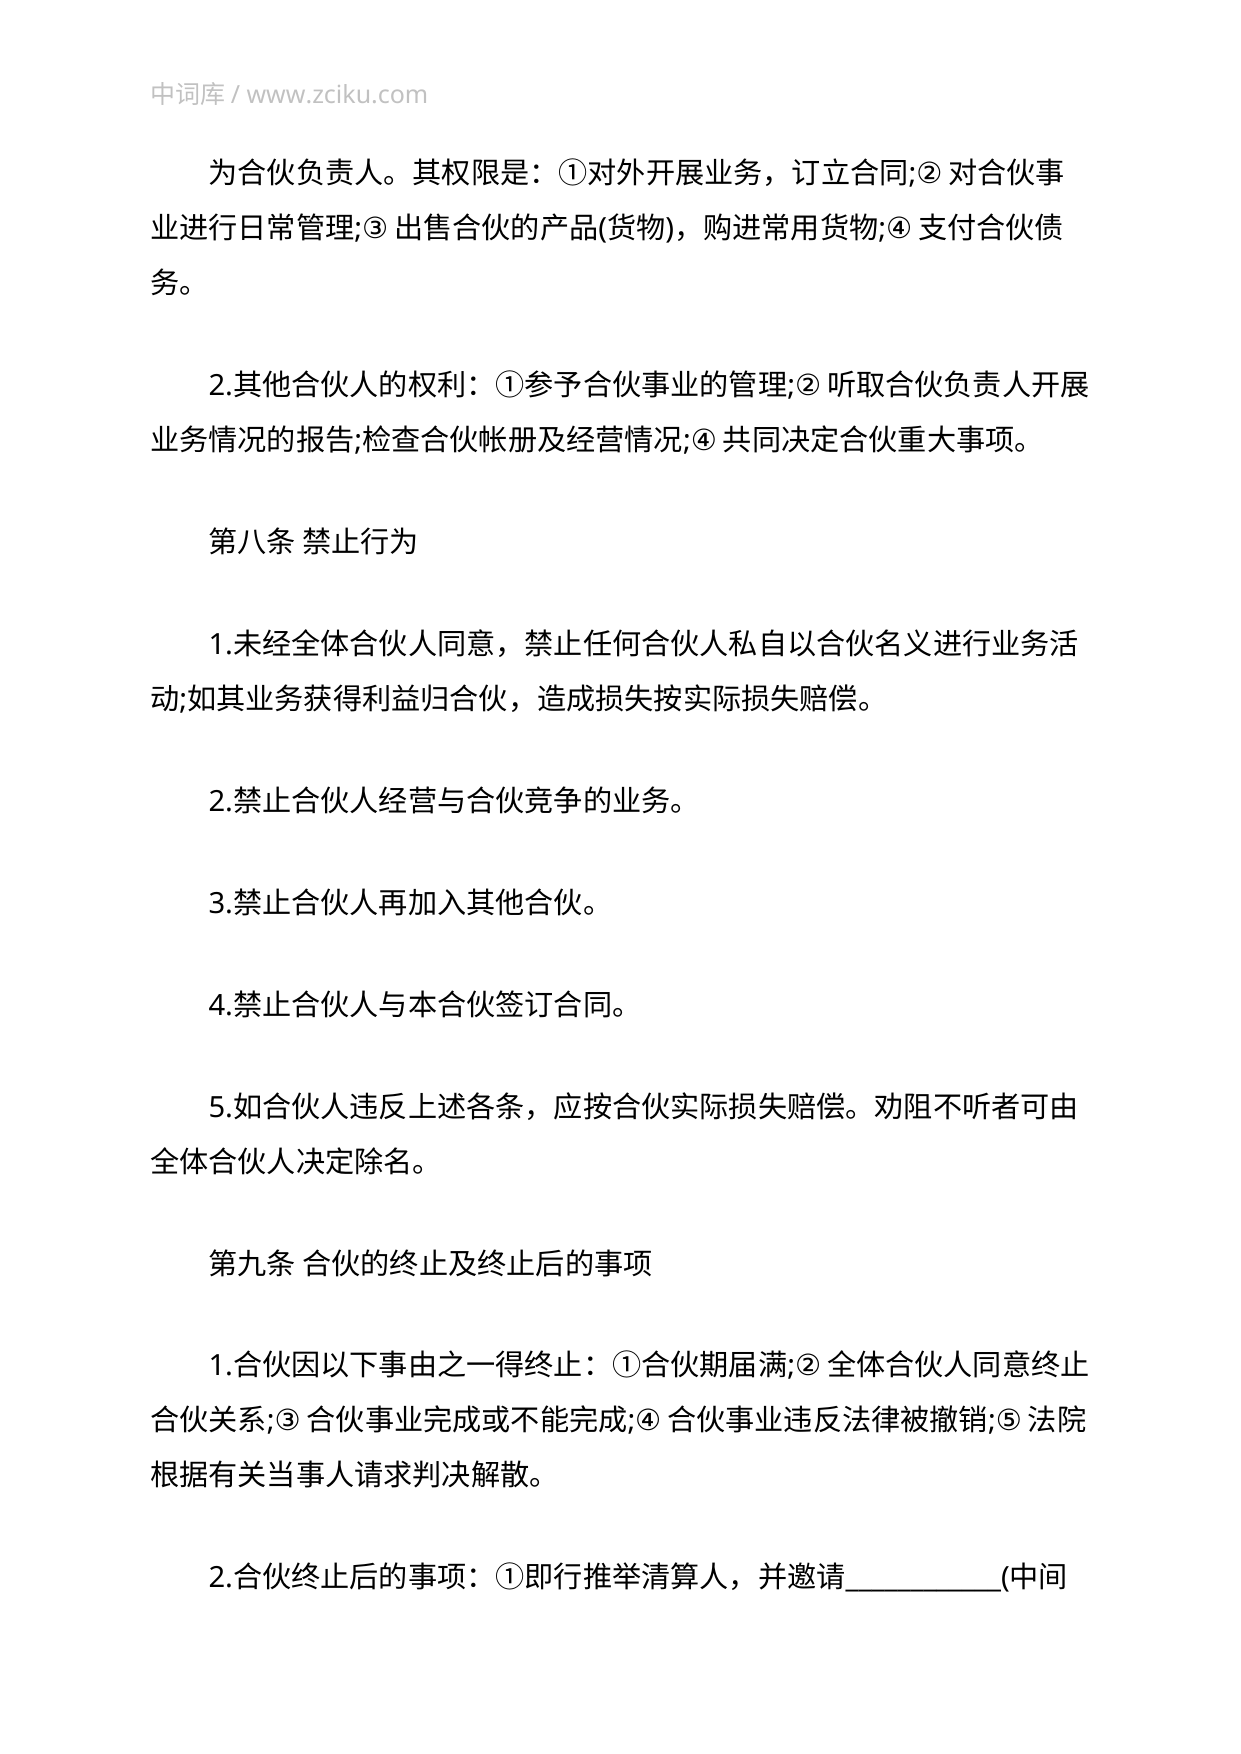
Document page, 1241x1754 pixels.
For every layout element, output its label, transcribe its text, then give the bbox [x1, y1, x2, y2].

text 2.禁止合伙人经营与合伙竞争的业务。 [150, 777, 1090, 820]
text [150, 1554, 1090, 1596]
text 2.其他合伙人的权利：①参予合伙事业的管理;②听取合伙负责人开展业务情况的报告;检查合伙帐册及经营情况;④共同决定合伙重大事项。 [150, 362, 1090, 459]
text 4.禁止合伙人与本合伙签订合同。 [150, 981, 1090, 1024]
text 第八条 禁止行为 [150, 519, 1090, 561]
text 第九条 合伙的终止及终止后的事项 [150, 1240, 1090, 1282]
text 1.未经全体合伙人同意，禁止任何合伙人私自以合伙名义进行业务活动;如其业务获得利益归合伙，造成损失按实际损失赔偿。 [150, 621, 1090, 718]
text 5.如合伙人违反上述各条，应按合伙实际损失赔偿。劝阻不听者可由全体合伙人决定除名。 [150, 1083, 1090, 1181]
text 3.禁止合伙人再加入其他合伙。 [150, 879, 1090, 922]
text 1.合伙因以下事由之一得终止：①合伙期届满;②全体合伙人同意终止合伙关系;③合伙事业完成或不能完成;④合伙事业违反法律被撤销;⑤法院根据有关当事人请求判决解散。 [150, 1342, 1090, 1494]
text 为合伙负责人。其权限是：①对外开展业务，订立合同;②对合伙事业进行日常管理;③出售合伙的产品(货物)，购进常用货物;④支付合伙债务。 [150, 150, 1090, 302]
